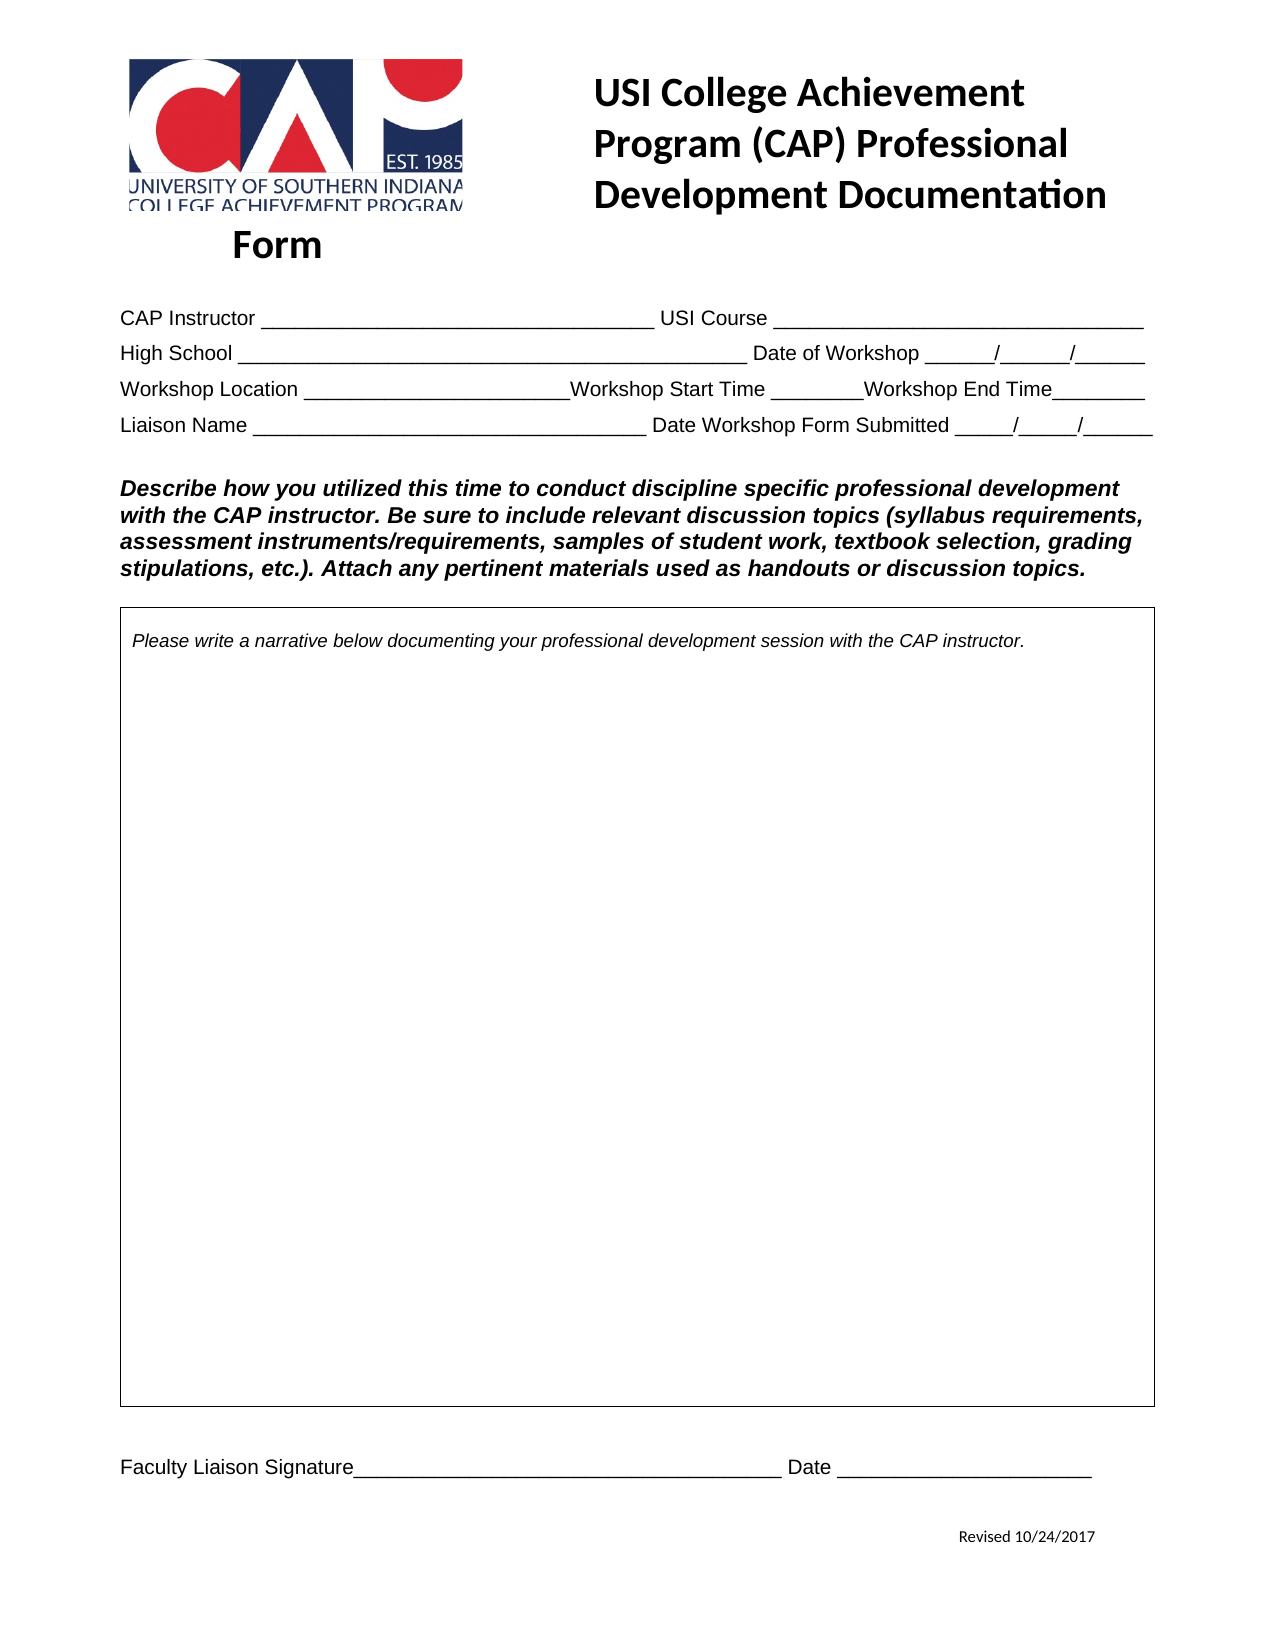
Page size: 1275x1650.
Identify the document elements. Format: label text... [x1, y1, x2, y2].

text USI College Achievement Program (CAP) Professional Development Documentation Form [232, 66, 1155, 269]
picture [127, 59, 462, 210]
table_header Please write a narrative below documenting your professional development session with the CAP instructor. [121, 608, 1154, 1406]
text Describe how you utilized this time to conduct discipline specific professional development with the CAP instructor. Be sure to include relevant discussion topics (syllabus requirements, assessment instruments/requirements, samples of student work, textbook selection, grading stipulations, etc.). Attach any pertinent materials used as handouts or discussion topics. [120, 475, 1155, 581]
text Workshop Location _______________________Workshop Start Time ________Workshop End Time________ [120, 377, 1155, 401]
text Faculty Liaison Signature_____________________________________ Date ______________________ [120, 1455, 1155, 1507]
text Liaison Name __________________________________ Date Workshop Form Submitted _____/_____/______ [120, 413, 1155, 437]
text CAP Instructor __________________________________ USI Course ________________________________ [120, 305, 1155, 329]
text High School ____________________________________________ Date of Workshop ______/______/______ [120, 341, 1155, 365]
